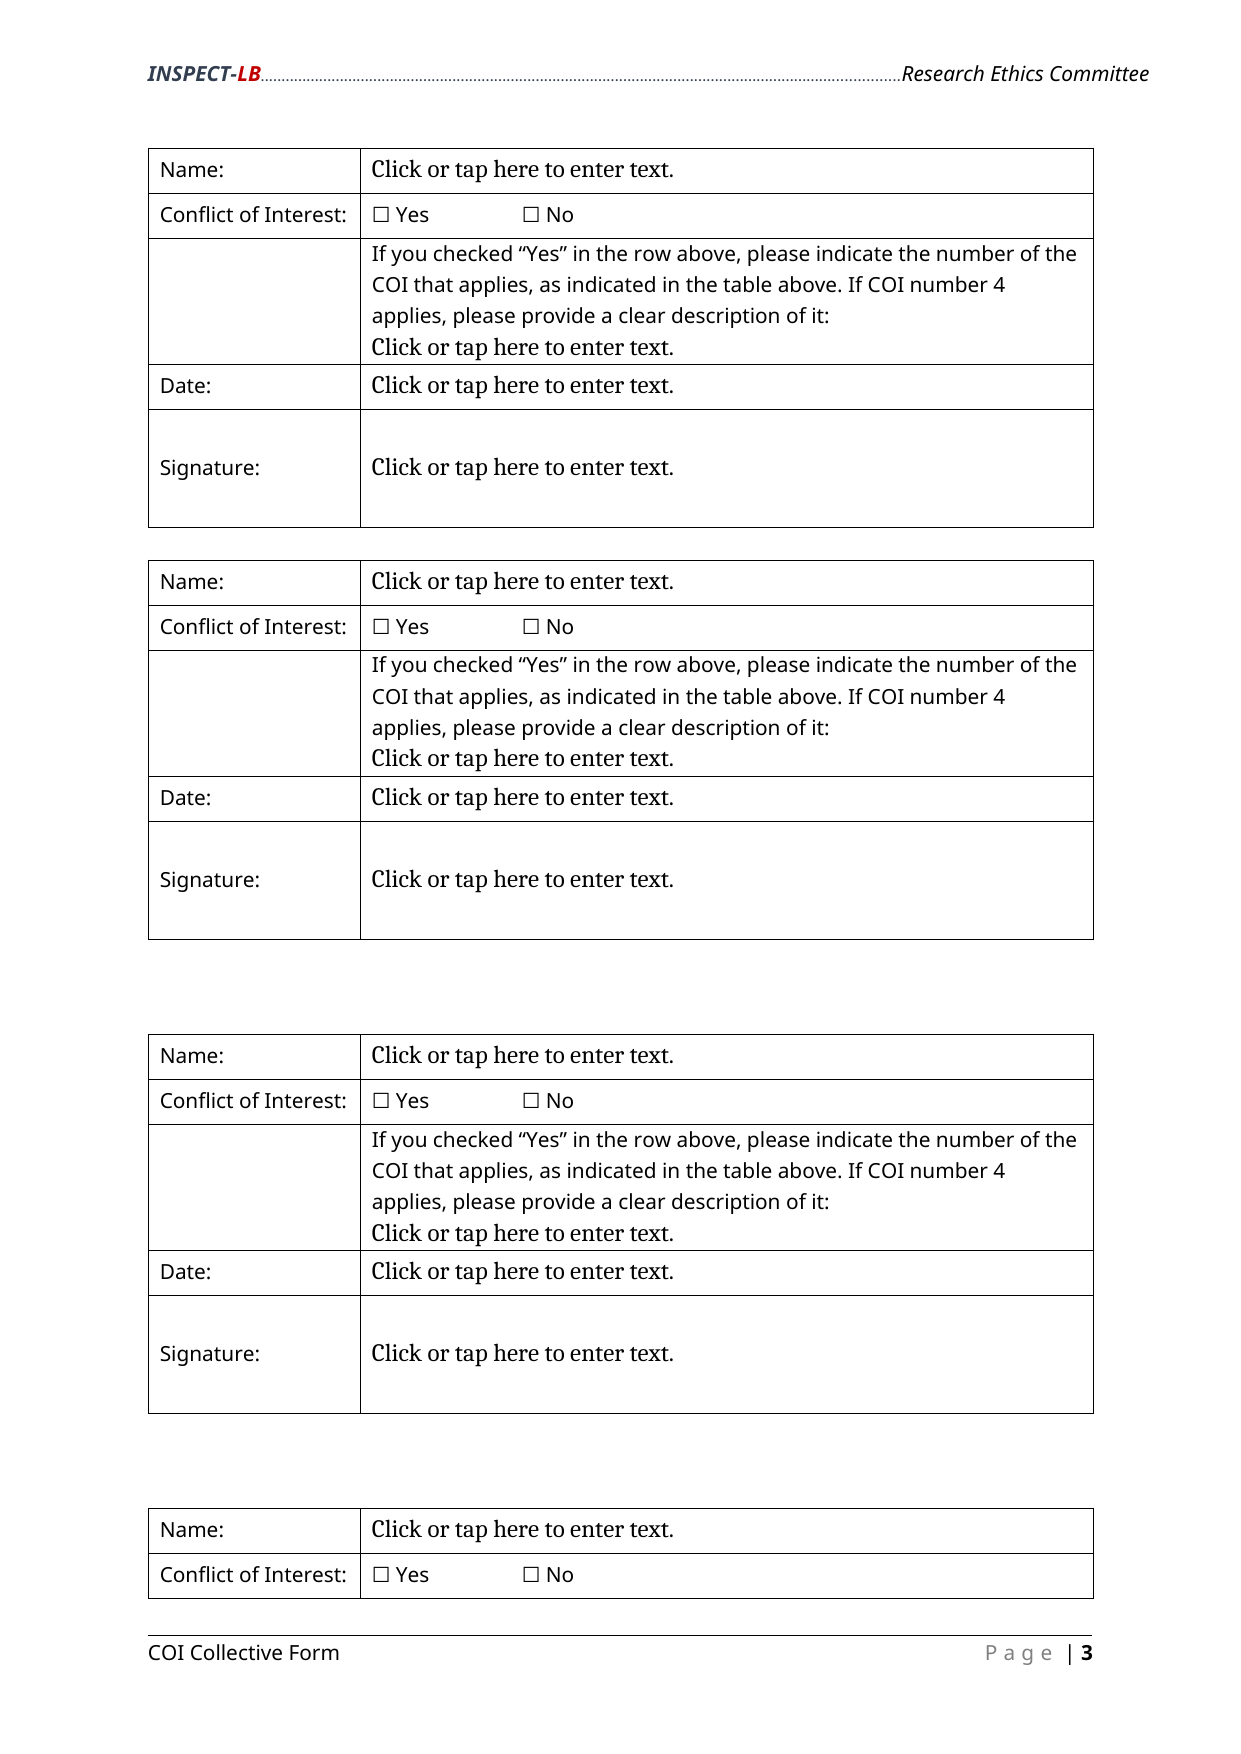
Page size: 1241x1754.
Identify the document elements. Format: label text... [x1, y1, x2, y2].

table_cell Yes No [361, 194, 1093, 238]
table_cell Date: [149, 365, 360, 409]
table_cell [149, 651, 360, 776]
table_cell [361, 1125, 1093, 1250]
table_cell Conflict of Interest: [149, 1554, 360, 1598]
table_cell Yes No [361, 1080, 1093, 1124]
table_cell Signature: [149, 822, 360, 939]
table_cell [361, 239, 1093, 364]
table_cell Signature: [149, 1296, 360, 1413]
table_header Name: [149, 1509, 360, 1553]
table_cell Date: [149, 777, 360, 821]
table_header Name: [149, 561, 360, 604]
table_cell Conflict of Interest: [149, 1080, 360, 1124]
table_cell [149, 239, 360, 364]
table_cell Conflict of Interest: [149, 194, 360, 238]
table_cell [149, 1125, 360, 1250]
table_header Name: [149, 149, 360, 193]
table_cell Conflict of Interest: [149, 606, 360, 649]
table_header Name: [149, 1035, 360, 1079]
table_cell Yes No [361, 606, 1093, 649]
table_cell Signature: [149, 410, 360, 527]
table_cell Yes No [361, 1554, 1093, 1598]
table_cell Date: [149, 1251, 360, 1295]
